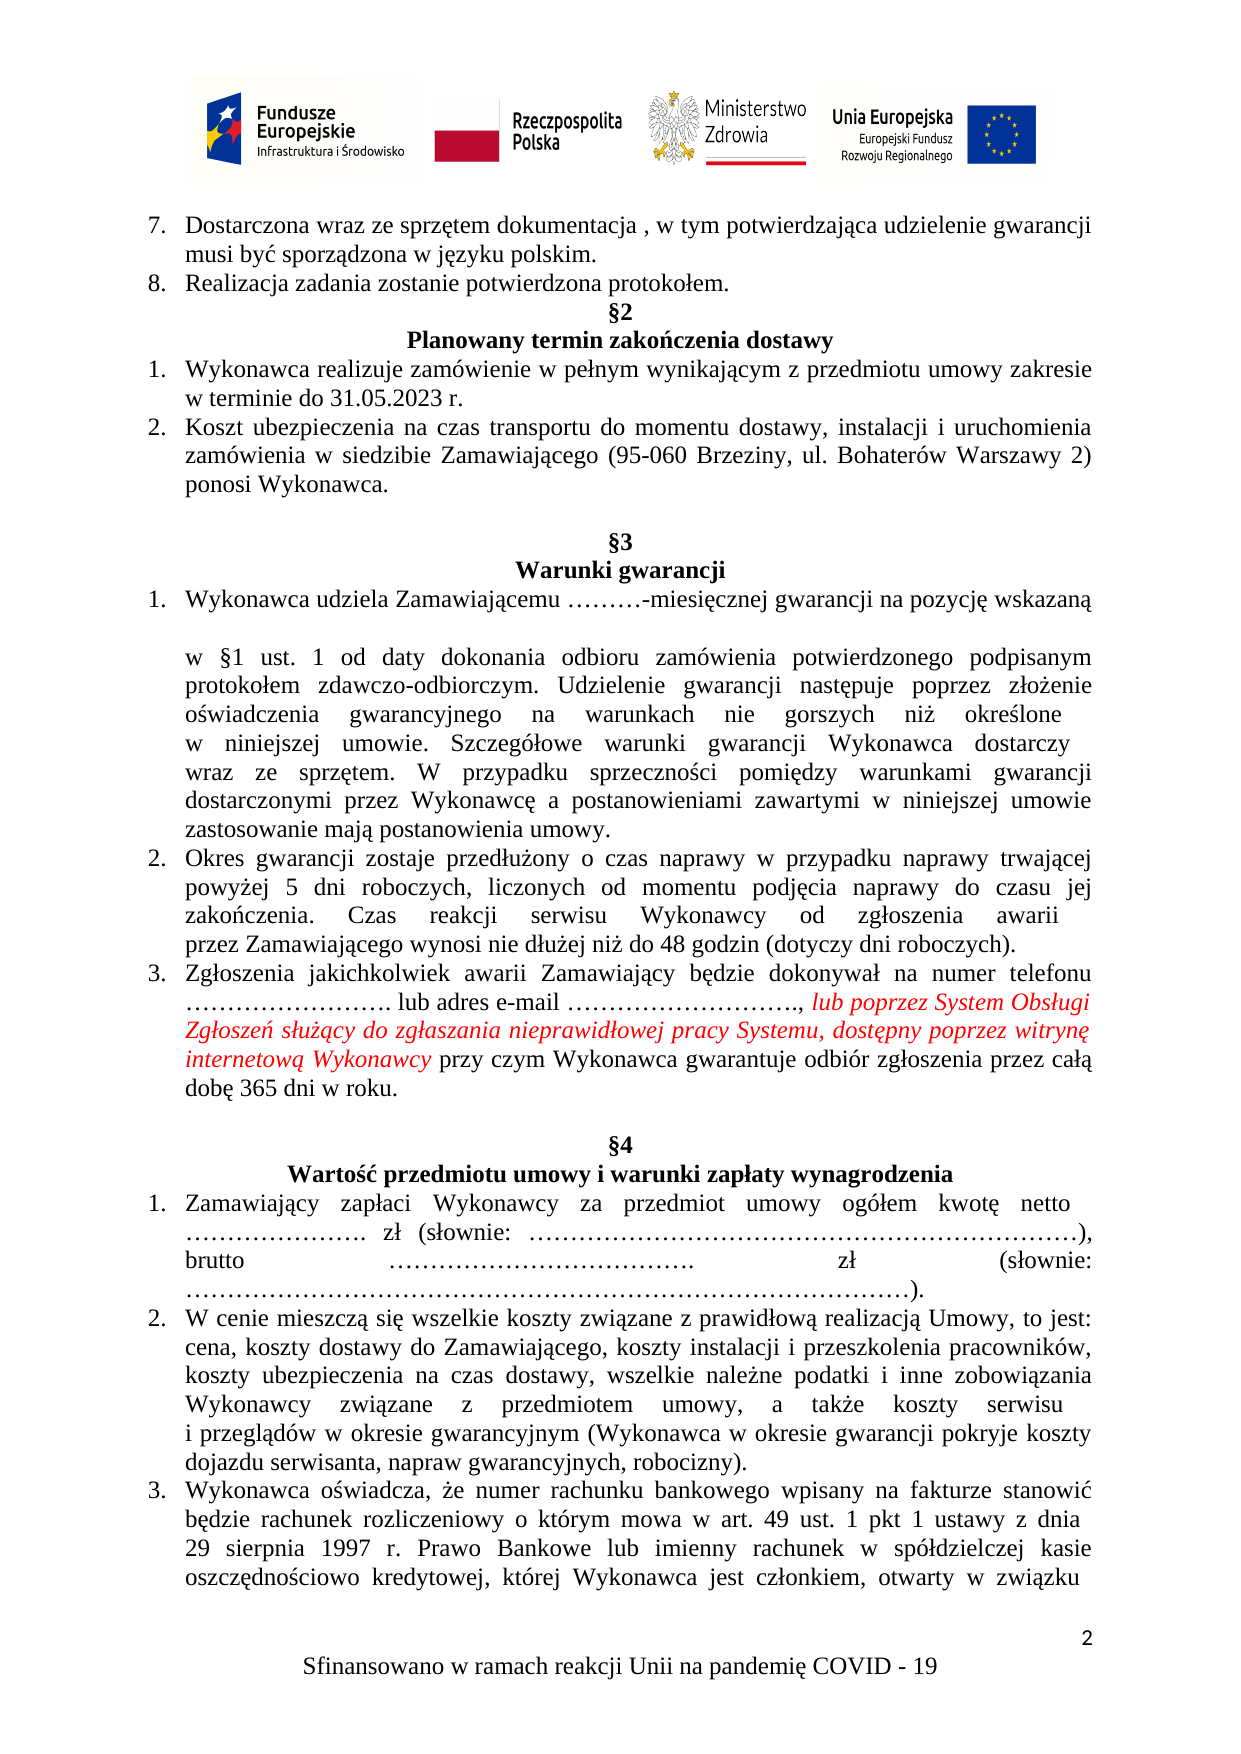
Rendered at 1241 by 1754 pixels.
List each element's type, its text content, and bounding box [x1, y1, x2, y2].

list Realizacja zadania zostanie potwierdzona protokołem. [148, 268, 1093, 297]
text Warunki gwarancji [148, 556, 1093, 584]
text §4 [148, 1131, 1093, 1159]
text §3 [148, 527, 1093, 556]
text Wartość przedmiotu umowy i warunki zapłaty wynagrodzenia [148, 1159, 1093, 1188]
list Okres gwarancji zostaje przedłużony o czas naprawy w przypadku naprawy trwającej powyżej 5 dni roboczych, liczonych od momentu podjęcia naprawy do czasu jej zakończenia. Czas reakcji serwisu Wykonawcy od zgłoszenia awarii przez Zamawiającego wynosi nie dłużej niż do 48 godzin (dotyczy dni roboczych). [148, 843, 1093, 958]
list Dostarczona wraz ze sprzętem dokumentacja , w tym potwierdzająca udzielenie gwarancji musi być sporządzona w języku polskim. [148, 211, 1093, 268]
list Wykonawca realizuje zamówienie w pełnym wynikającym z przedmiotu umowy zakresie w terminie do 31.05.2023 r. [148, 354, 1093, 412]
list Koszt ubezpieczenia na czas transportu do momentu dostawy, instalacji i uruchomienia zamówienia w siedzibie Zamawiającego (95-060 Brzeziny, ul. Bohaterów Warszawy 2) ponosi Wykonawca. [148, 412, 1093, 498]
text Planowany termin zakończenia dostawy [148, 326, 1093, 354]
text §2 [148, 297, 1093, 326]
list Zamawiający zapłaci Wykonawcy za przedmiot umowy ogółem kwotę netto …………………. zł (słownie: …………………………………………………………), brutto ………………………………. zł (słownie: ……………………………………………………………………………). [148, 1188, 1093, 1303]
picture [190, 73, 1050, 183]
list Wykonawca udziela Zamawiającemu ………-miesięcznej gwarancji na pozycję wskazaną w §1 ust. 1 od daty dokonania odbioru zamówienia potwierdzonego podpisanym protokołem zdawczo-odbiorczym. Udzielenie gwarancji następuje poprzez złożenie oświadczenia gwarancyjnego na warunkach nie gorszych niż określone w niniejszej umowie. Szczegółowe warunki gwarancji Wykonawca dostarczy wraz ze sprzętem. W przypadku sprzeczności pomiędzy warunkami gwarancji dostarczonymi przez Wykonawcę a postanowieniami zawartymi w niniejszej umowie zastosowanie mają postanowienia umowy. [148, 584, 1093, 843]
list Zgłoszenia jakichkolwiek awarii Zamawiający będzie dokonywał na numer telefonu ……………………. lub adres e-mail ………………………., lub poprzez System Obsługi Zgłoszeń służący do zgłaszania nieprawidłowej pracy Systemu, dostępny poprzez witrynę internetową Wykonawcy przy czym Wykonawca gwarantuje odbiór zgłoszenia przez całą dobę 365 dni w roku. [148, 958, 1093, 1102]
list W cenie mieszczą się wszelkie koszty związane z prawidłową realizacją Umowy, to jest: cena, koszty dostawy do Zamawiającego, koszty instalacji i przeszkolenia pracowników, koszty ubezpieczenia na czas dostawy, wszelkie należne podatki i inne zobowiązania Wykonawcy związane z przedmiotem umowy, a także koszty serwisu i przeglądów w okresie gwarancyjnym (Wykonawca w okresie gwarancji pokryje koszty dojazdu serwisanta, napraw gwarancyjnych, robocizny). [148, 1303, 1093, 1476]
